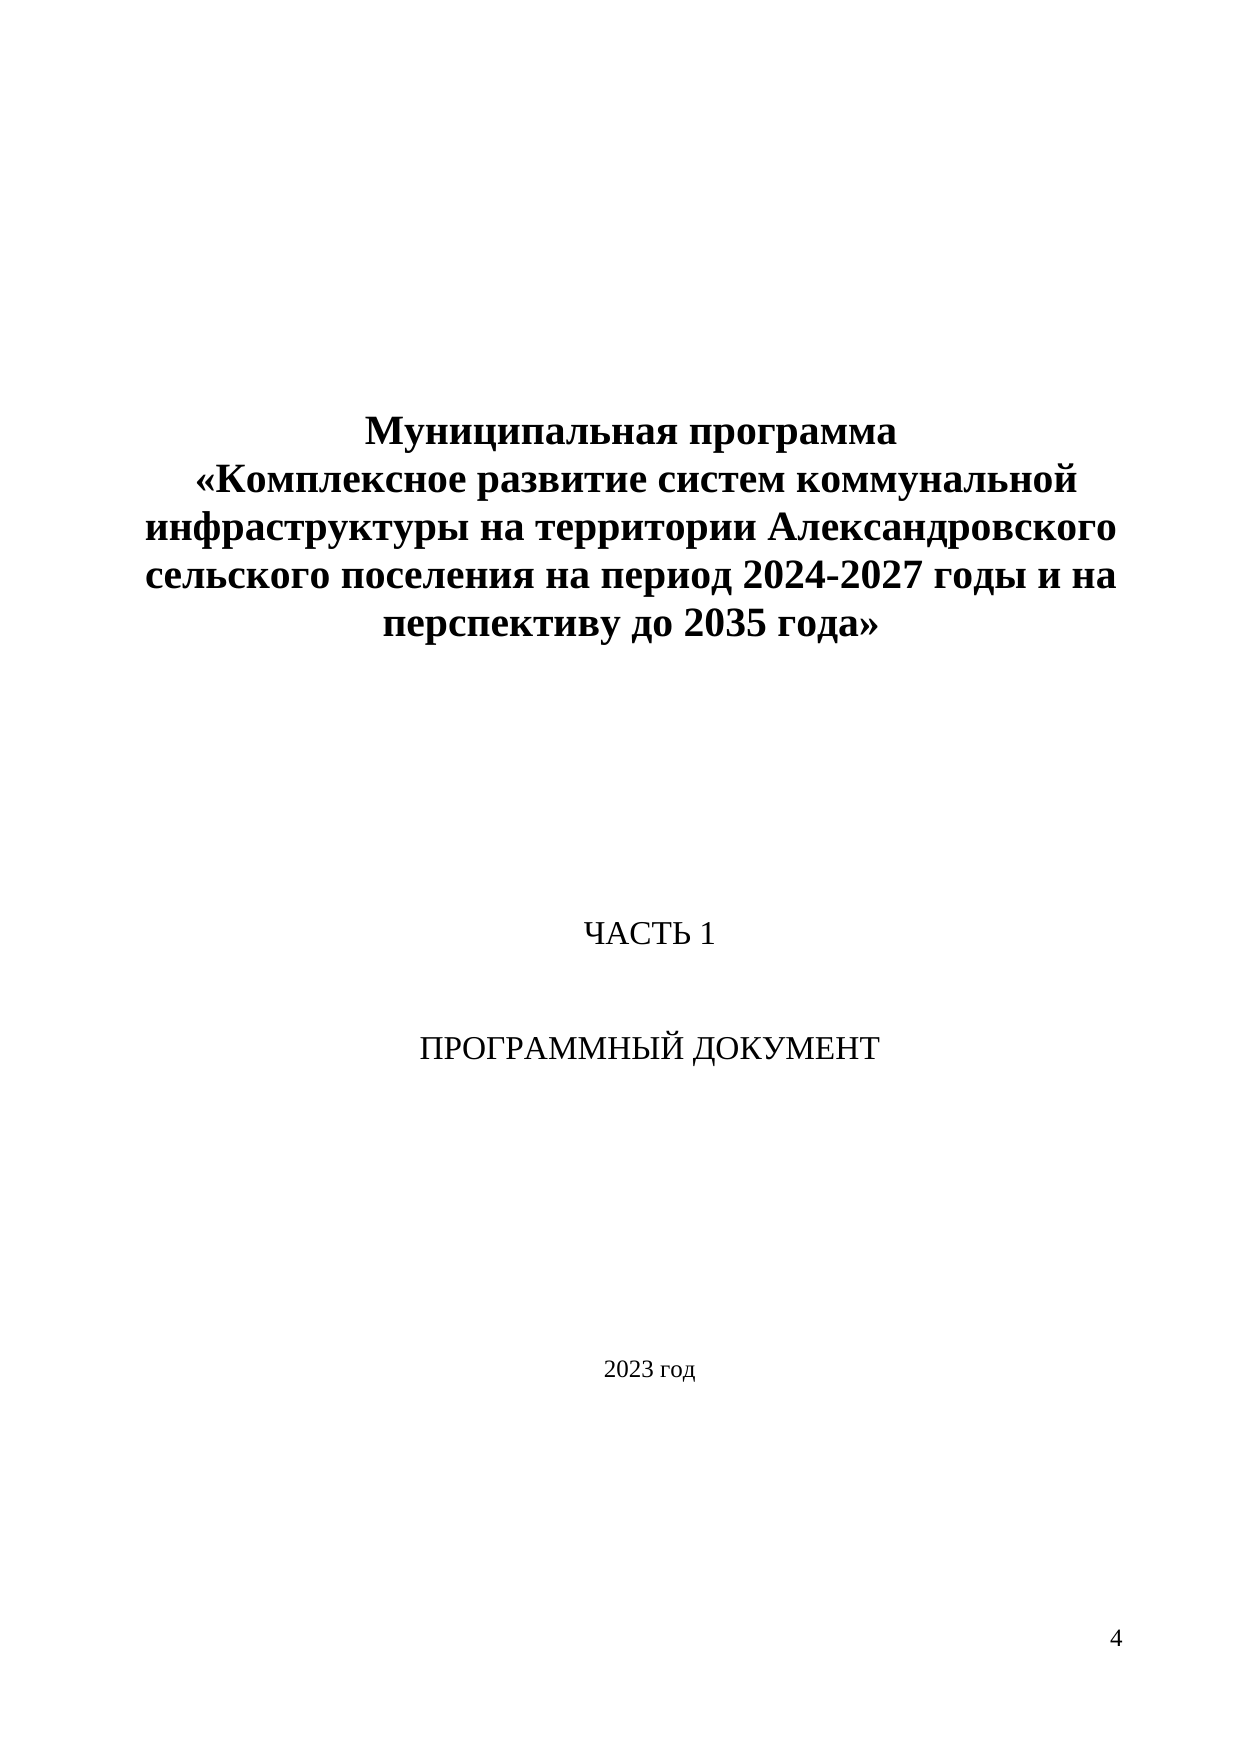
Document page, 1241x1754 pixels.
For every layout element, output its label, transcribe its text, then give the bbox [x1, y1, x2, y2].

text 2023 год [177, 1354, 1122, 1383]
text Муниципальная программа [140, 406, 1122, 453]
text ПРОГРАММНЫЙ ДОКУМЕНТ [177, 1028, 1122, 1067]
text ЧАСТЬ 1 [177, 913, 1122, 952]
text «Комплексное развитие систем коммунальной инфраструктуры на территории Александровского сельского поселения на период 2024-2027 годы и на перспективу до 2035 года» [140, 453, 1122, 645]
